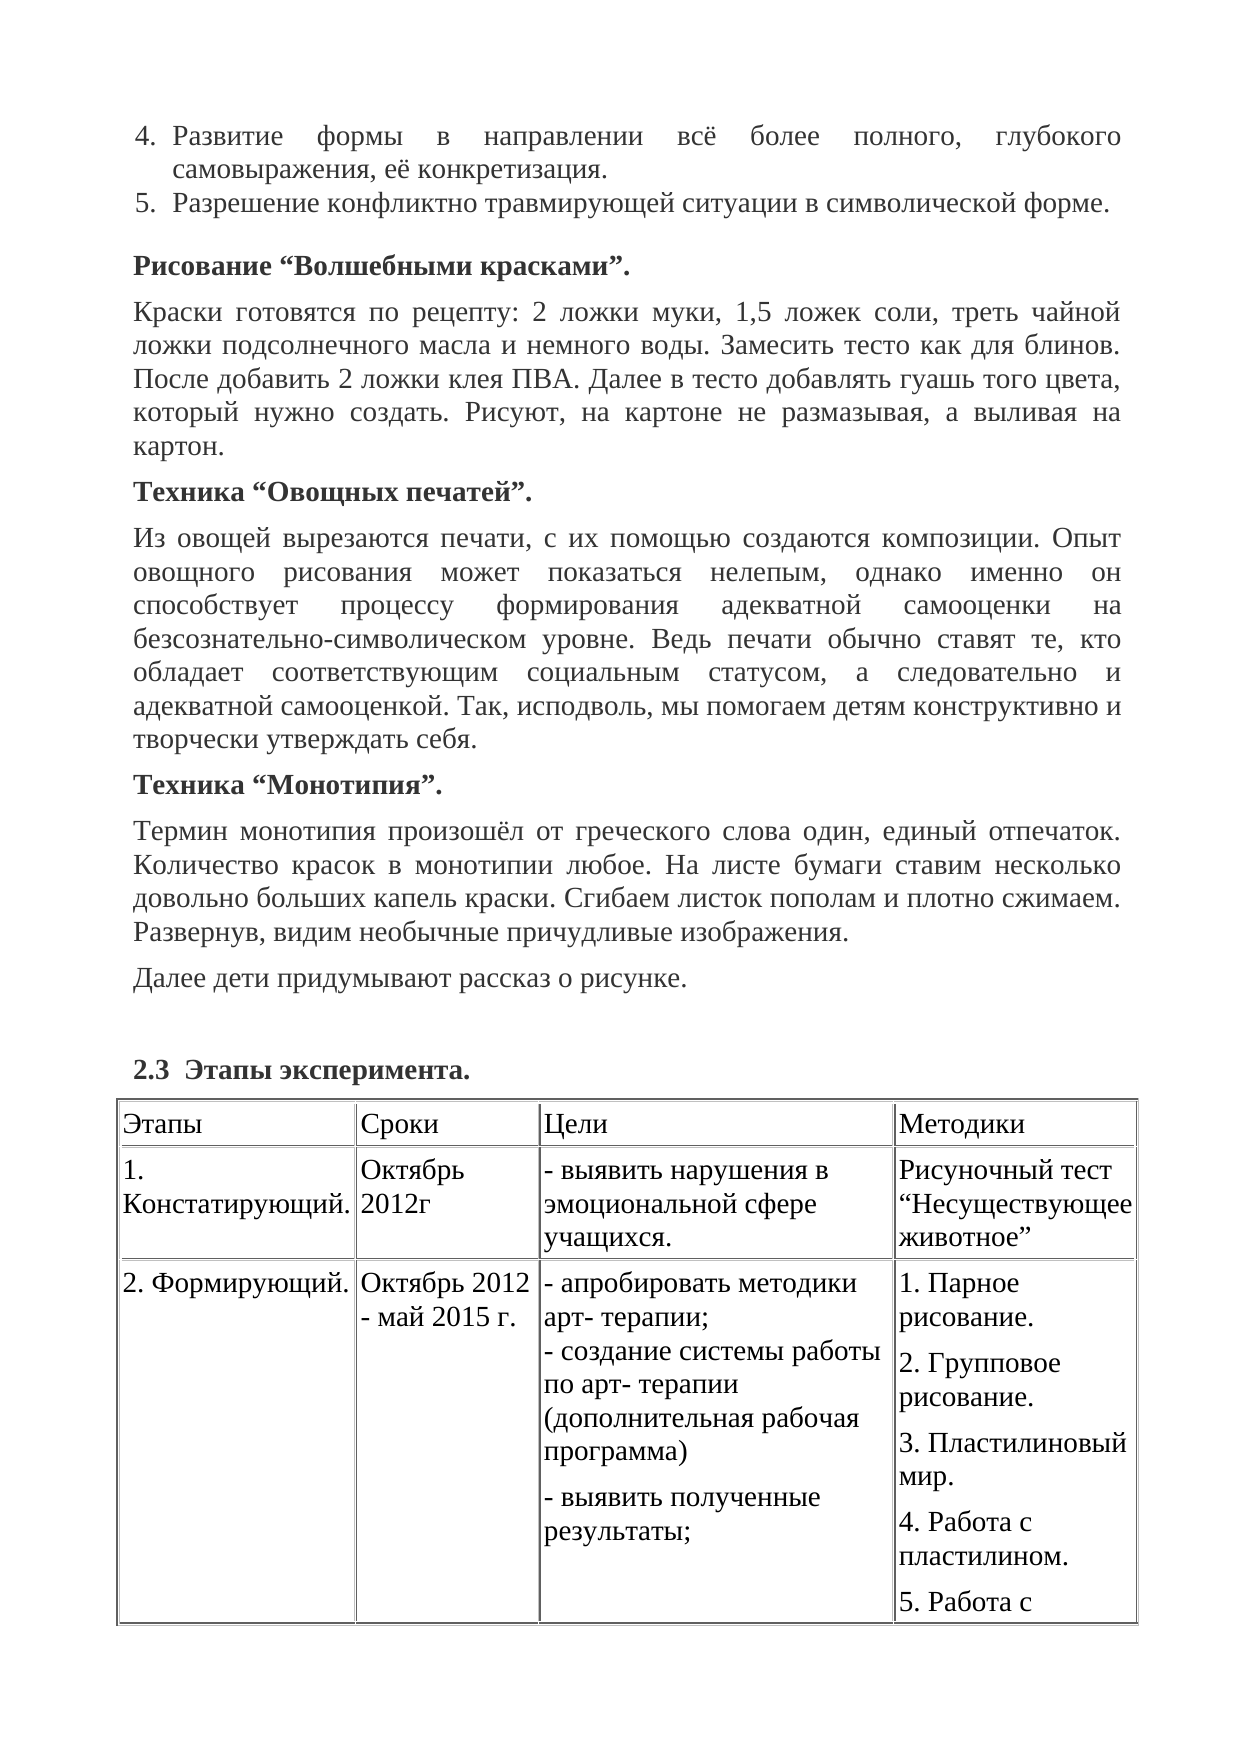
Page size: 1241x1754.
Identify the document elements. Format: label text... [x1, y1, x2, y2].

table_header Сроки [356, 1100, 539, 1144]
text Техника “Монотипия”. [133, 767, 1122, 801]
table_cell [356, 1261, 539, 1622]
table_cell Рисуночный тест “Несуществующее животное” [896, 1145, 1136, 1258]
text Далее дети придумывают рассказ о рисунке. [133, 960, 1122, 994]
table_header Этапы [120, 1102, 356, 1144]
list Развитие формы в направлении всё более полного, глубокого самовыражения, её конкретизация. [134, 118, 1122, 185]
table_cell 2. Формирующий. [118, 1258, 356, 1622]
table_header Цели [539, 1100, 894, 1144]
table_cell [539, 1258, 894, 1622]
table_cell - выявить нарушения в эмоциональной сфере учащихся. [541, 1148, 892, 1258]
list Разрешение конфликтно травмирующей ситуации в символической форме. [134, 185, 1122, 219]
table_cell Октябрь 2012г [357, 1148, 538, 1258]
text Техника “Овощных печатей”. [133, 474, 1122, 508]
text 2.3 Этапы эксперимента. [133, 1052, 1122, 1086]
text Рисование “Волшебными красками”. [133, 248, 1122, 281]
text Краски готовятся по рецепту: 2 ложки муки, 1,5 ложек соли, треть чайной ложки подсолнечного масла и немного воды. Замесить тесто как для блинов. После добавить 2 ложки клея ПВА. Далее в тесто добавлять гуашь того цвета, который нужно создать. Рисуют, на картоне не размазывая, а выливая на картон. [133, 294, 1122, 462]
table_header Методики [894, 1102, 1136, 1144]
table_cell 1. Констатирующий. [120, 1145, 354, 1258]
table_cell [894, 1258, 1137, 1622]
text Из овощей вырезаются печати, с их помощью создаются композиции. Опыт овощного рисования может показаться нелепым, однако именно он способствует процессу формирования адекватной самооценки на безсознательно-символическом уровне. Ведь печати обычно ставят те, кто обладает соответствующим социальным статусом, а следовательно и адекватной самооценкой. Так, исподволь, мы помогаем детям конструктивно и творчески утверждать себя. [133, 520, 1122, 755]
text Термин монотипия произошёл от греческого слова один, единый отпечаток. Количество красок в монотипии любое. На листе бумаги ставим несколько довольно больших капель краски. Сгибаем листок пополам и плотно сжимаем. Развернув, видим необычные причудливые изображения. [133, 813, 1122, 948]
